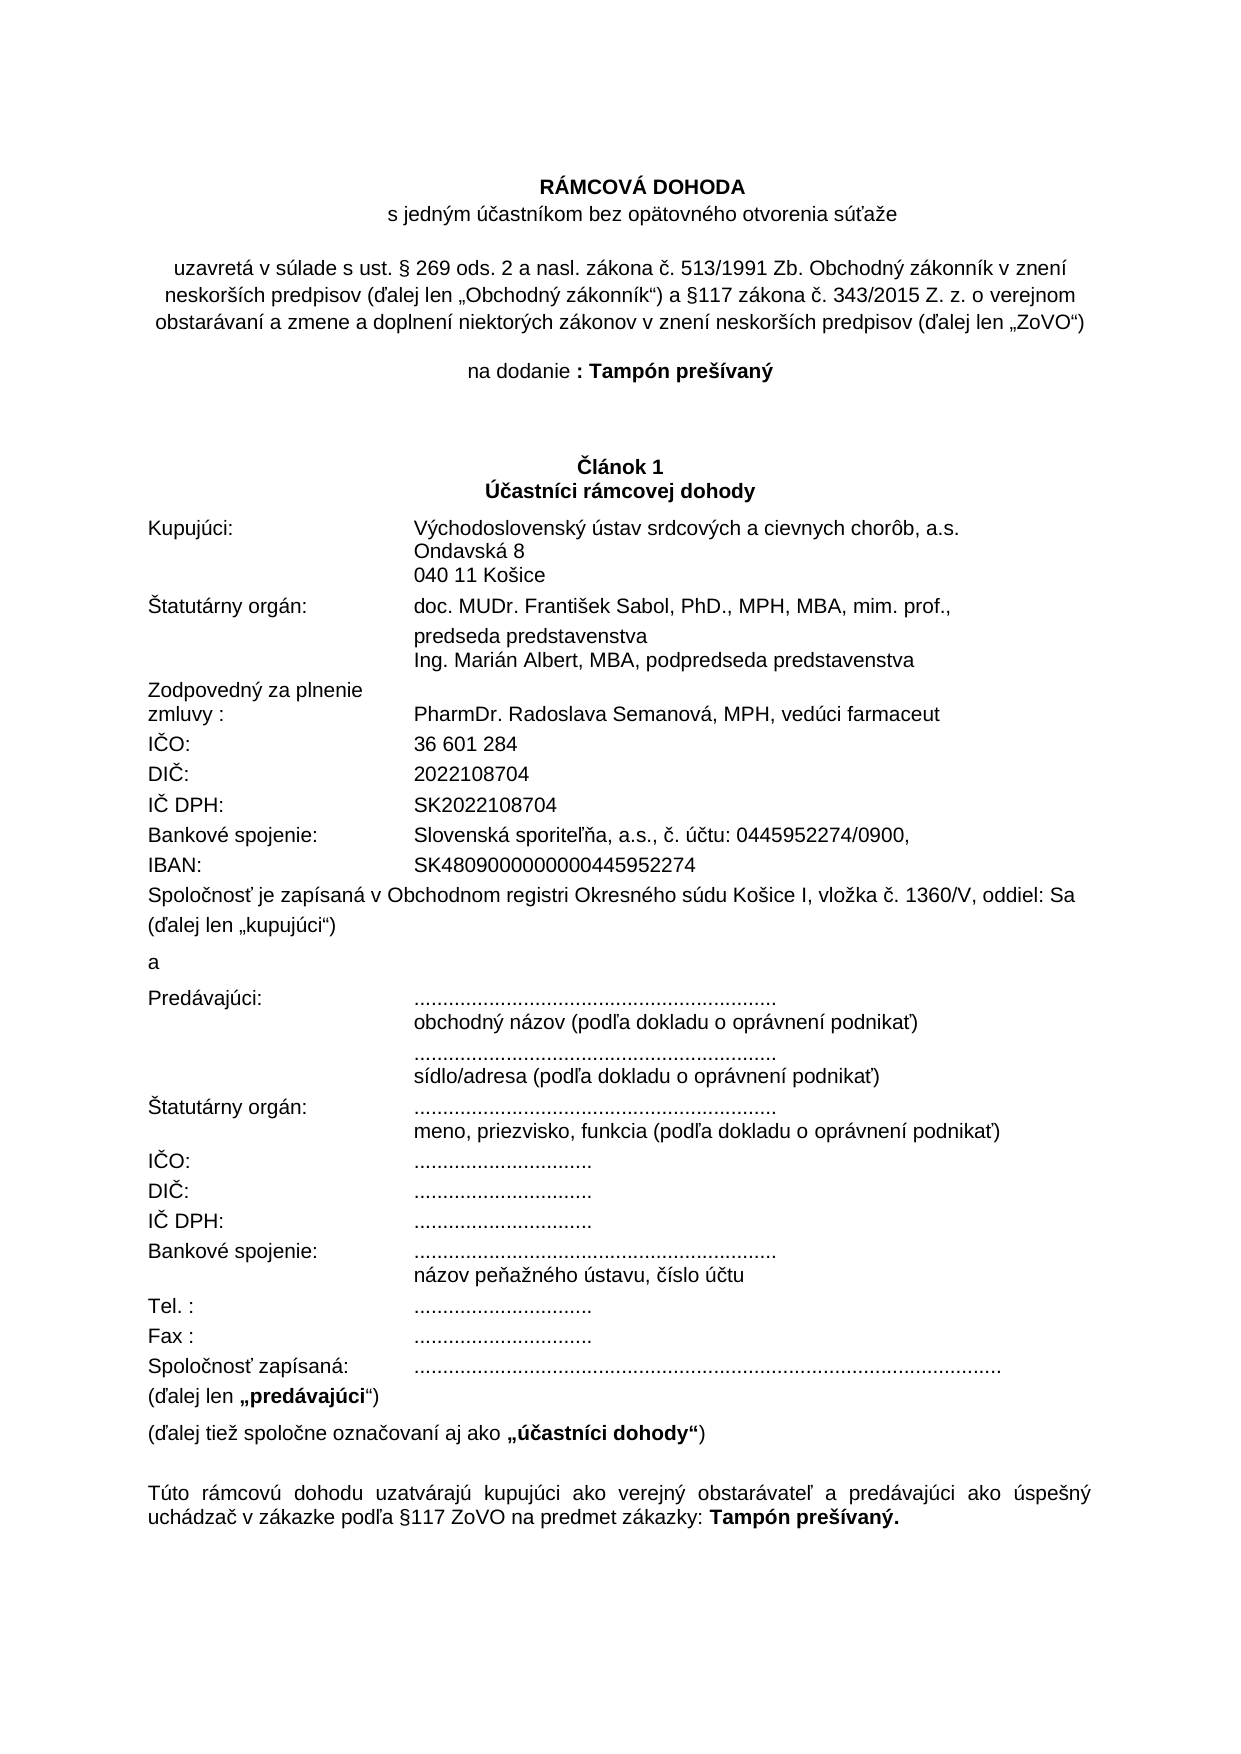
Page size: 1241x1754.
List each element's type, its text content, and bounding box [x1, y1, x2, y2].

text Spoločnosť je zapísaná v Obchodnom registri Okresného súdu Košice I, vložka č. 1360/V, oddiel: Sa [148, 883, 1093, 907]
text IČO: ............................... [148, 1149, 1093, 1173]
text Tel. : ............................... [148, 1293, 1093, 1317]
text Spoločnosť zapísaná: ...................................................................................................... [148, 1354, 1093, 1378]
text DIČ: 2022108704 [148, 762, 1093, 786]
text s jedným účastníkom bez opätovného otvorenia súťaže [192, 200, 1093, 227]
text Účastníci rámcovej dohody [148, 479, 1093, 503]
text IBAN: SK4809000000000445952274 [148, 853, 1093, 877]
text obchodný názov (podľa dokladu o oprávnení podnikať) [148, 1010, 1093, 1034]
text (ďalej tiež spoločne označovaní aj ako „účastníci dohody“) [148, 1421, 1093, 1444]
text RÁMCOVÁ DOHODA [192, 173, 1093, 200]
text uzavretá v súlade s ust. § 269 ods. 2 a nasl. zákona č. 513/1991 Zb. Obchodný zákonník v znení neskorších predpisov (ďalej len „Obchodný zákonník“) a §117 zákona č. 343/2015 Z. z. o verejnom obstarávaní a zmene a doplnení niektorých zákonov v znení neskorších predpisov (ďalej len „ZoVO“) [148, 254, 1093, 335]
text Predávajúci: ............................................................... [148, 986, 1093, 1010]
text IČO: 36 601 284 [148, 732, 1093, 756]
text Bankové spojenie: ............................................................... [148, 1239, 1093, 1263]
text ............................................................... [148, 1040, 1093, 1064]
text (ďalej len „predávajúci“) [148, 1384, 1093, 1408]
text meno, priezvisko, funkcia (podľa dokladu o oprávnení podnikať) [148, 1118, 1093, 1142]
text Fax : ............................... [148, 1324, 1093, 1348]
text zmluvy : PharmDr. Radoslava Semanová, MPH, vedúci farmaceut [148, 702, 1093, 726]
text predseda predstavenstva [148, 624, 1093, 648]
text IČ DPH: SK2022108704 [148, 792, 1093, 816]
text a [148, 950, 1093, 974]
text (ďalej len „kupujúci“) [147, 913, 1093, 937]
text IČ DPH: ............................... [148, 1209, 1093, 1233]
text názov peňažného ústavu, číslo účtu [148, 1263, 1093, 1287]
text Bankové spojenie: Slovenská sporiteľňa, a.s., č. účtu: 0445952274/0900, [148, 823, 1093, 847]
text Štatutárny orgán: ............................................................... [148, 1094, 1093, 1118]
text sídlo/adresa (podľa dokladu o oprávnení podnikať) [148, 1064, 1093, 1088]
text Štatutárny orgán: doc. MUDr. František Sabol, PhD., MPH, MBA, mim. prof., [148, 593, 1093, 617]
text Ondavská 8 [148, 539, 1093, 563]
text Kupujúci: Východoslovenský ústav srdcových a cievnych chorôb, a.s. [148, 515, 1093, 539]
text 040 11 Košice [413, 563, 1093, 587]
text DIČ: ............................... [148, 1179, 1093, 1203]
text Ing. Marián Albert, MBA, podpredseda predstavenstva [148, 648, 1093, 672]
text na dodanie : Tampón prešívaný [148, 359, 1093, 383]
text Túto rámcovú dohodu uzatvárajú kupujúci ako verejný obstarávateľ a predávajúci ako úspešný uchádzač v zákazke podľa §117 ZoVO na predmet zákazky: Tampón prešívaný. [148, 1481, 1093, 1529]
text Článok 1 [148, 455, 1093, 479]
text Zodpovedný za plnenie [148, 678, 1093, 702]
